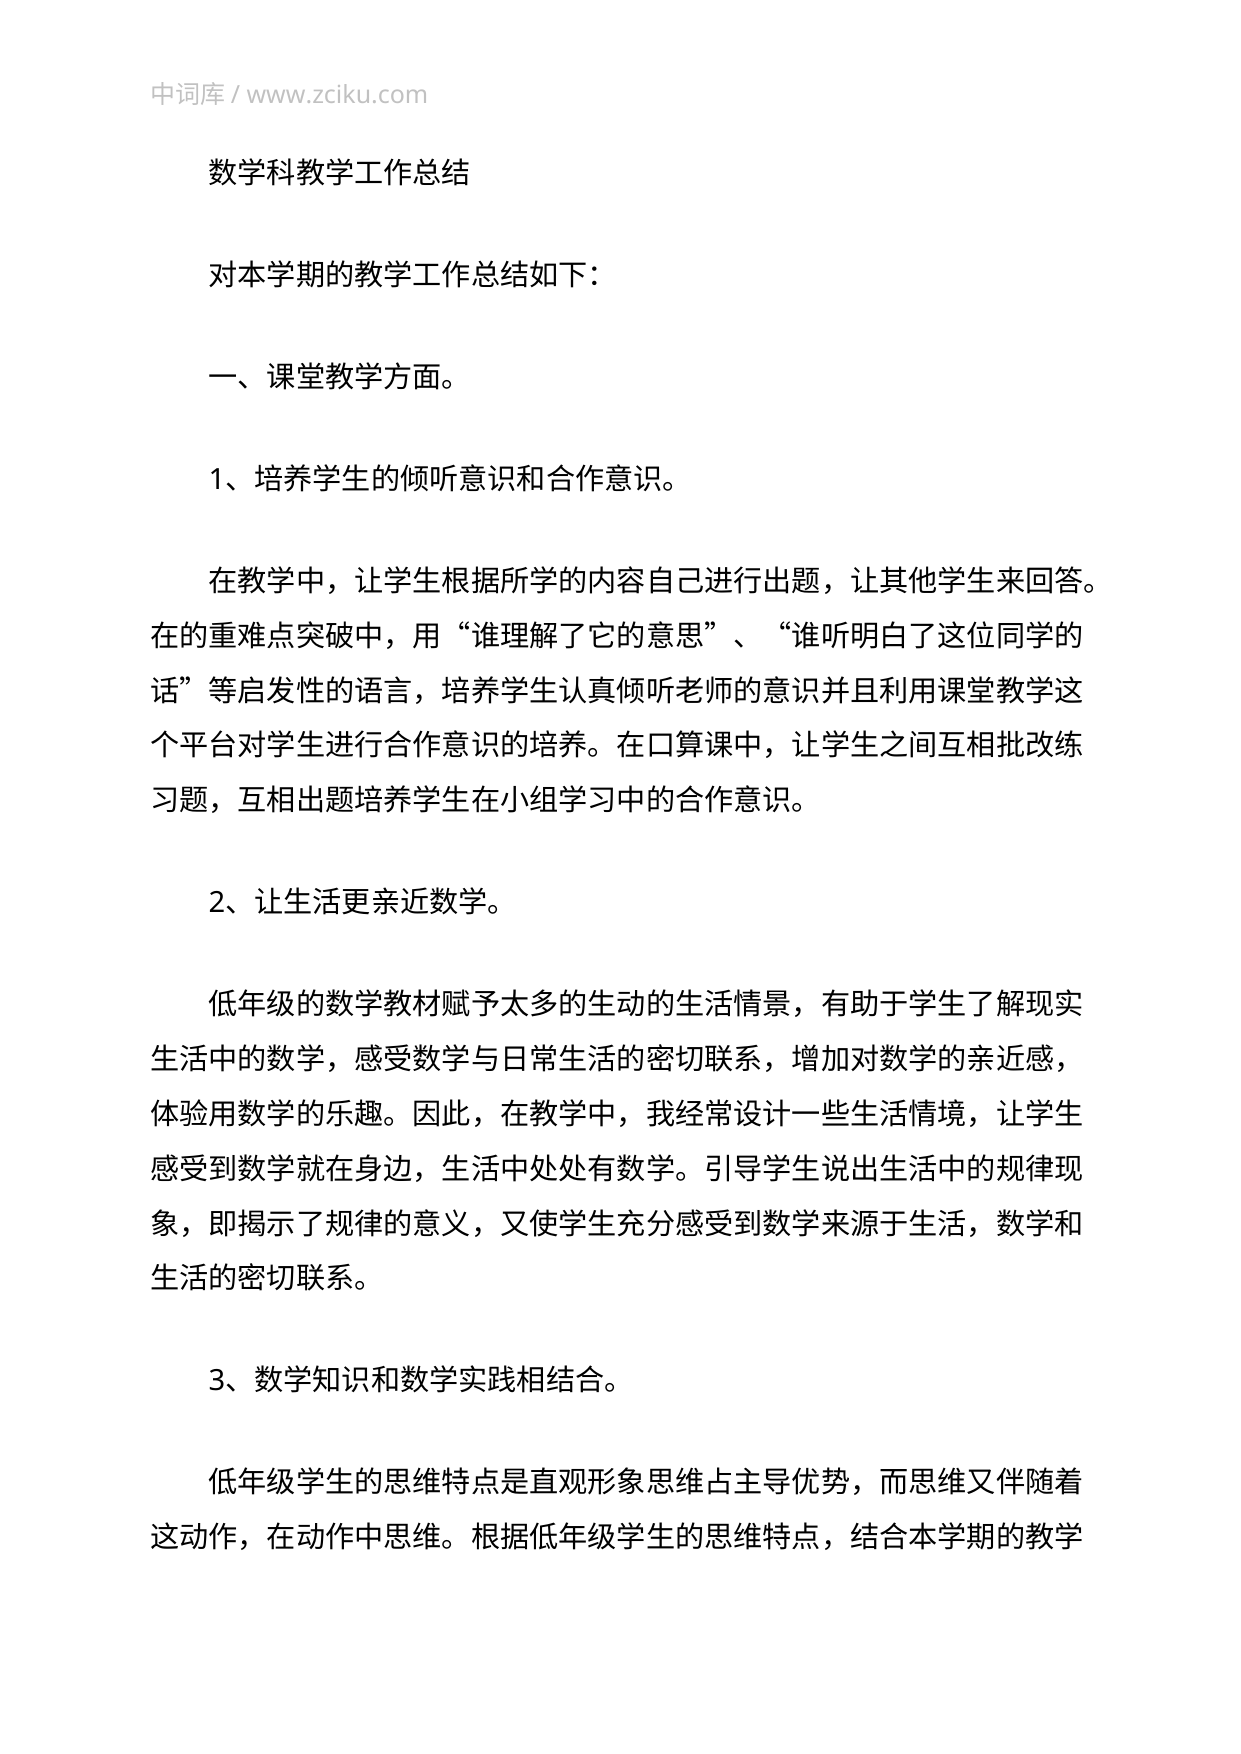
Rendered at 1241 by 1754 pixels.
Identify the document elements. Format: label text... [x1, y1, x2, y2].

text 2、让生活更亲近数学。 [150, 879, 1090, 921]
text 1、培养学生的倾听意识和合作意识。 [150, 455, 1090, 498]
text 在教学中，让学生根据所学的内容自己进行出题，让其他学生来回答。在的重难点突破中，用“谁理解了它的意思”、“谁听明白了这位同学的话”等启发性的语言，培养学生认真倾听老师的意识并且利用课堂教学这个平台对学生进行合作意识的培养。在口算课中，让学生之间互相批改练习题，互相出题培养学生在小组学习中的合作意识。 [150, 557, 1090, 819]
text 对本学期的教学工作总结如下： [150, 252, 1090, 294]
text 一、课堂教学方面。 [150, 353, 1090, 396]
text 低年级的数学教材赋予太多的生动的生活情景，有助于学生了解现实生活中的数学，感受数学与日常生活的密切联系，增加对数学的亲近感，体验用数学的乐趣。因此，在教学中，我经常设计一些生活情境，让学生感受到数学就在身边，生活中处处有数学。引导学生说出生活中的规律现象，即揭示了规律的意义，又使学生充分感受到数学来源于生活，数学和生活的密切联系。 [150, 981, 1090, 1297]
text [150, 1459, 1090, 1556]
text 数学科教学工作总结 [150, 150, 1090, 192]
text 3、数学知识和数学实践相结合。 [150, 1357, 1090, 1399]
